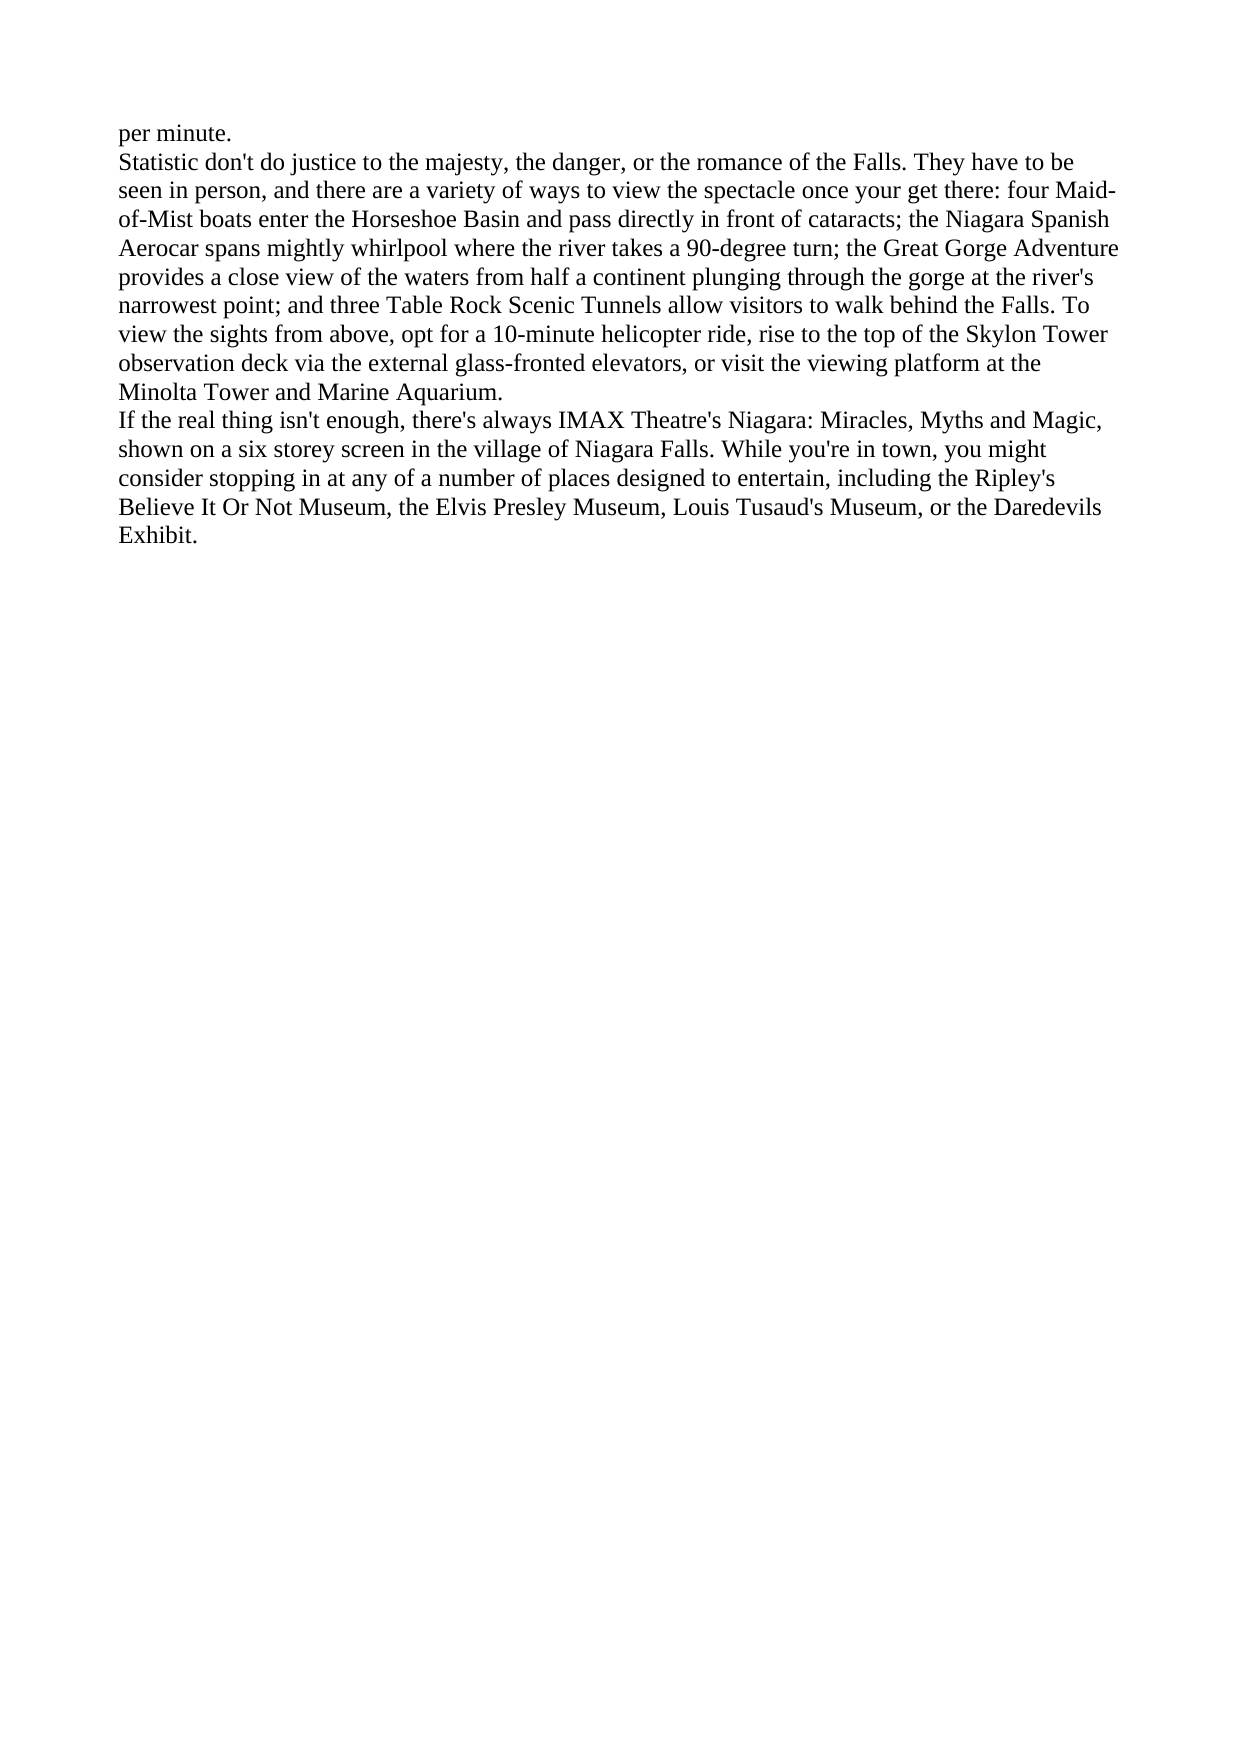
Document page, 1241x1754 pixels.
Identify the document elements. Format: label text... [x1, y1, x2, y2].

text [118, 118, 1122, 147]
text If the real thing isn't enough, there's always IMAX Theatre's Niagara: Miracles, Myths and Magic, shown on a six storey screen in the village of Niagara Falls. While you're in town, you might consider stopping in at any of a number of places designed to entertain, including the Ripley's Believe It Or Not Museum, the Elvis Presley Museum, Louis Tusaud's Museum, or the Daredevils Exhibit. [118, 406, 1122, 549]
text Statistic don't do justice to the majesty, the danger, or the romance of the Falls. They have to be seen in person, and there are a variety of ways to view the spectacle once your get there: four Maid-of-Mist boats enter the Horseshoe Basin and pass directly in front of cataracts; the Niagara Spanish Aerocar spans mightly whirlpool where the river takes a 90-degree turn; the Great Gorge Adventure provides a close view of the waters from half a continent plunging through the gorge at the river's narrowest point; and three Table Rock Scenic Tunnels allow visitors to walk behind the Falls. To view the sights from above, opt for a 10-minute helicopter ride, rise to the top of the Skylon Tower observation deck via the external glass-fronted elevators, or visit the viewing platform at the Minolta Tower and Marine Aquarium. [118, 147, 1122, 406]
